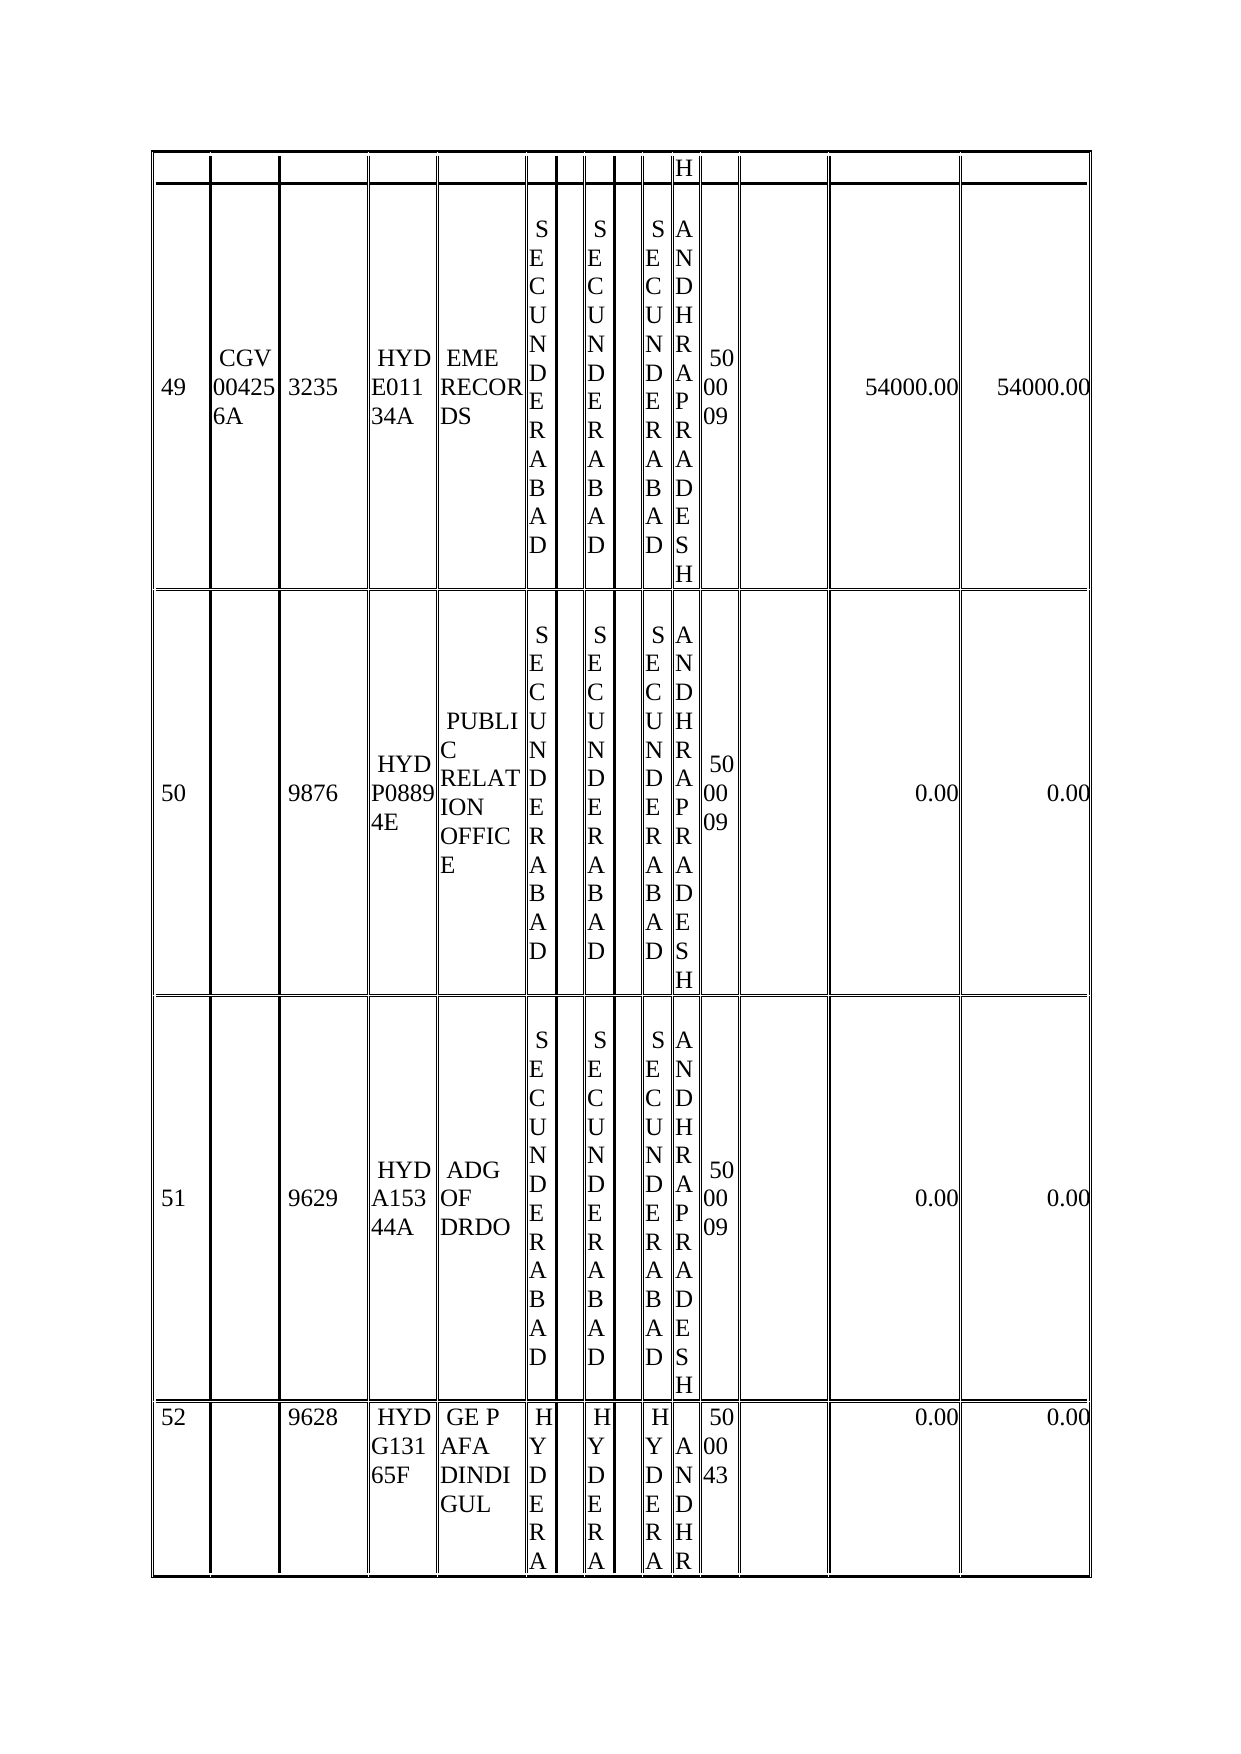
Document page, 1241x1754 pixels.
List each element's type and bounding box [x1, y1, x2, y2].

table_cell [152, 152, 1090, 1577]
